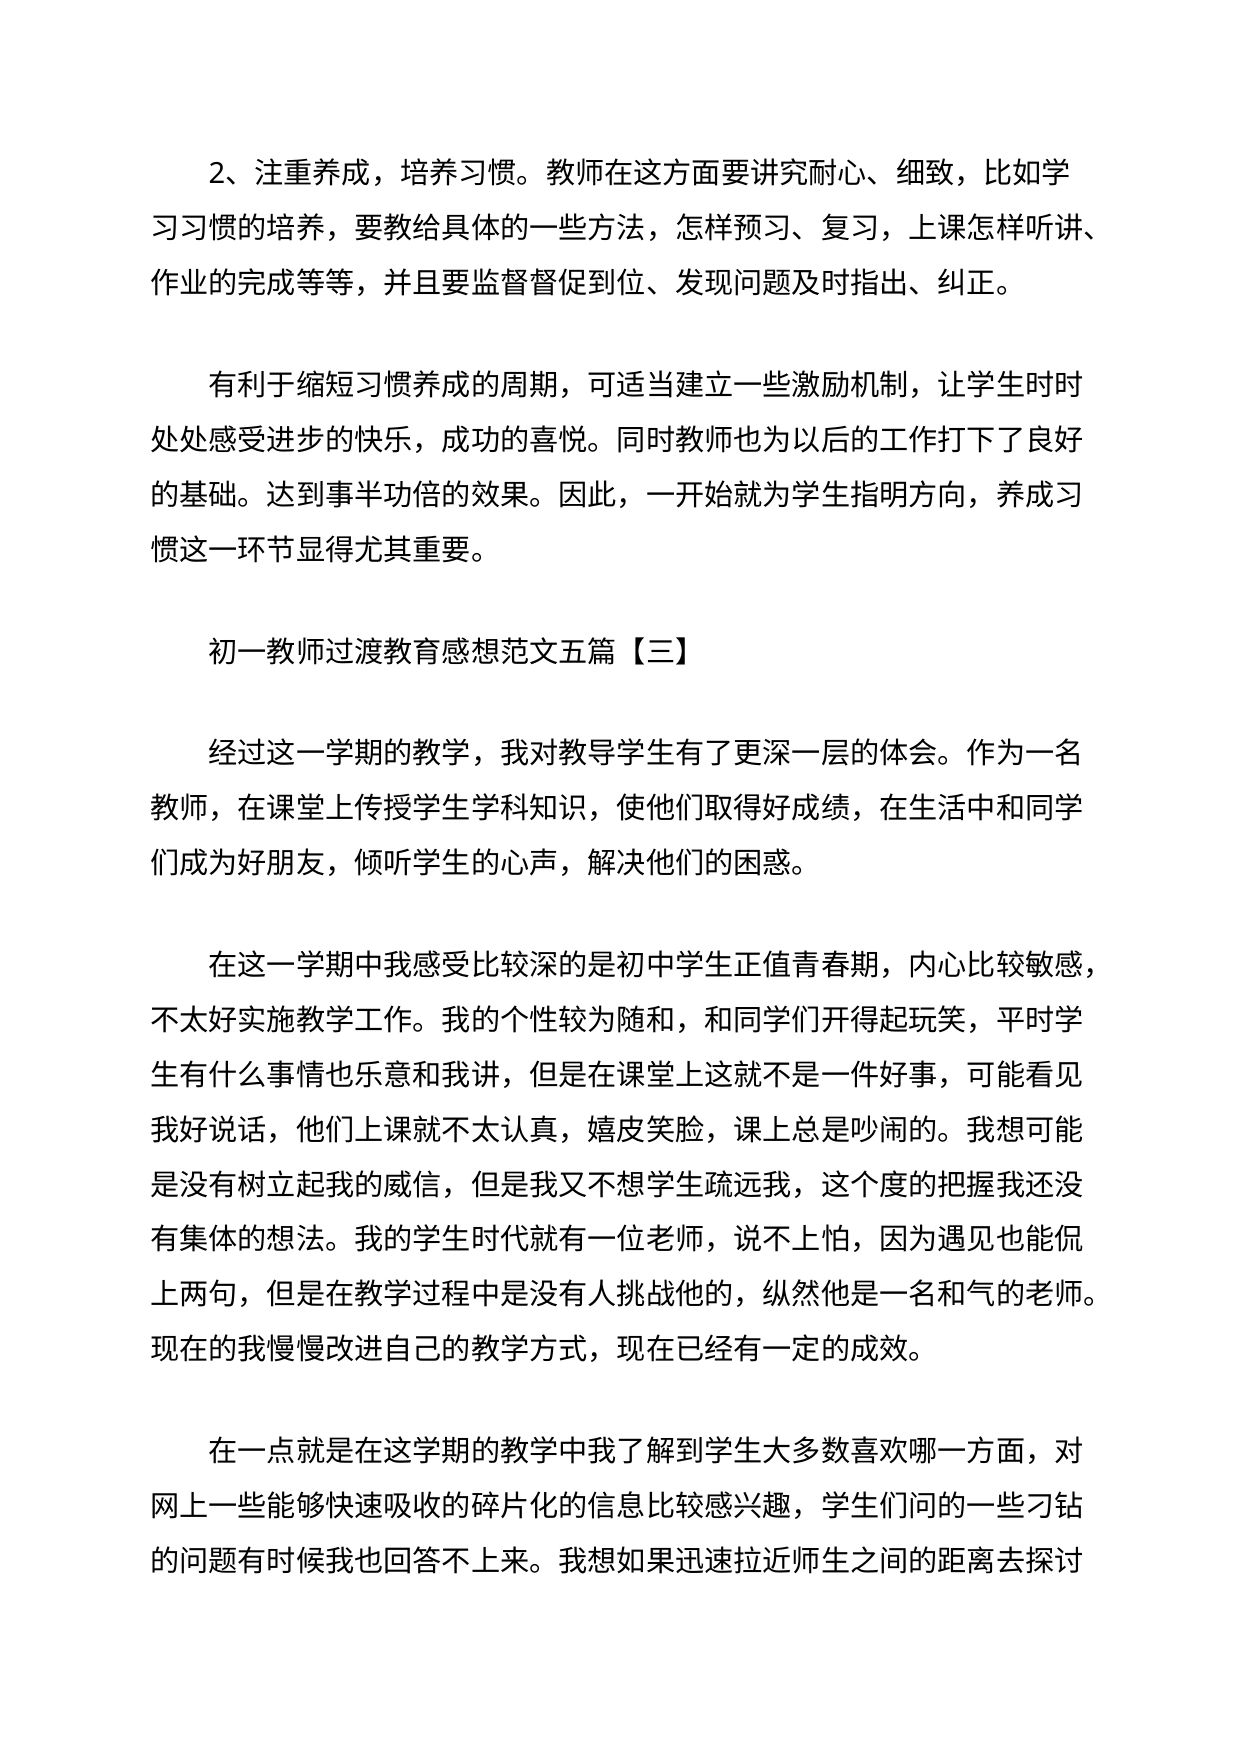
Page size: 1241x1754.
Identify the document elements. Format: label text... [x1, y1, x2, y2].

text 初一教师过渡教育感想范文五篇【三】 [150, 628, 1090, 670]
text 2、注重养成，培养习惯。教师在这方面要讲究耐心、细致，比如学习习惯的培养，要教给具体的一些方法，怎样预习、复习，上课怎样听讲、作业的完成等等，并且要监督督促到位、发现问题及时指出、纠正。 [150, 150, 1090, 302]
text 有利于缩短习惯养成的周期，可适当建立一些激励机制，让学生时时处处感受进步的快乐，成功的喜悦。同时教师也为以后的工作打下了良好的基础。达到事半功倍的效果。因此，一开始就为学生指明方向，养成习惯这一环节显得尤其重要。 [150, 362, 1090, 569]
text 经过这一学期的教学，我对教导学生有了更深一层的体会。作为一名教师，在课堂上传授学生学科知识，使他们取得好成绩，在生活中和同学们成为好朋友，倾听学生的心声，解决他们的困惑。 [150, 730, 1090, 882]
text 在这一学期中我感受比较深的是初中学生正值青春期，内心比较敏感，不太好实施教学工作。我的个性较为随和，和同学们开得起玩笑，平时学生有什么事情也乐意和我讲，但是在课堂上这就不是一件好事，可能看见我好说话，他们上课就不太认真，嬉皮笑脸，课上总是吵闹的。我想可能是没有树立起我的威信，但是我又不想学生疏远我，这个度的把握我还没有集体的想法。我的学生时代就有一位老师，说不上怕，因为遇见也能侃上两句，但是在教学过程中是没有人挑战他的，纵然他是一名和气的老师。现在的我慢慢改进自己的教学方式，现在已经有一定的成效。 [150, 941, 1090, 1368]
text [150, 1427, 1090, 1579]
